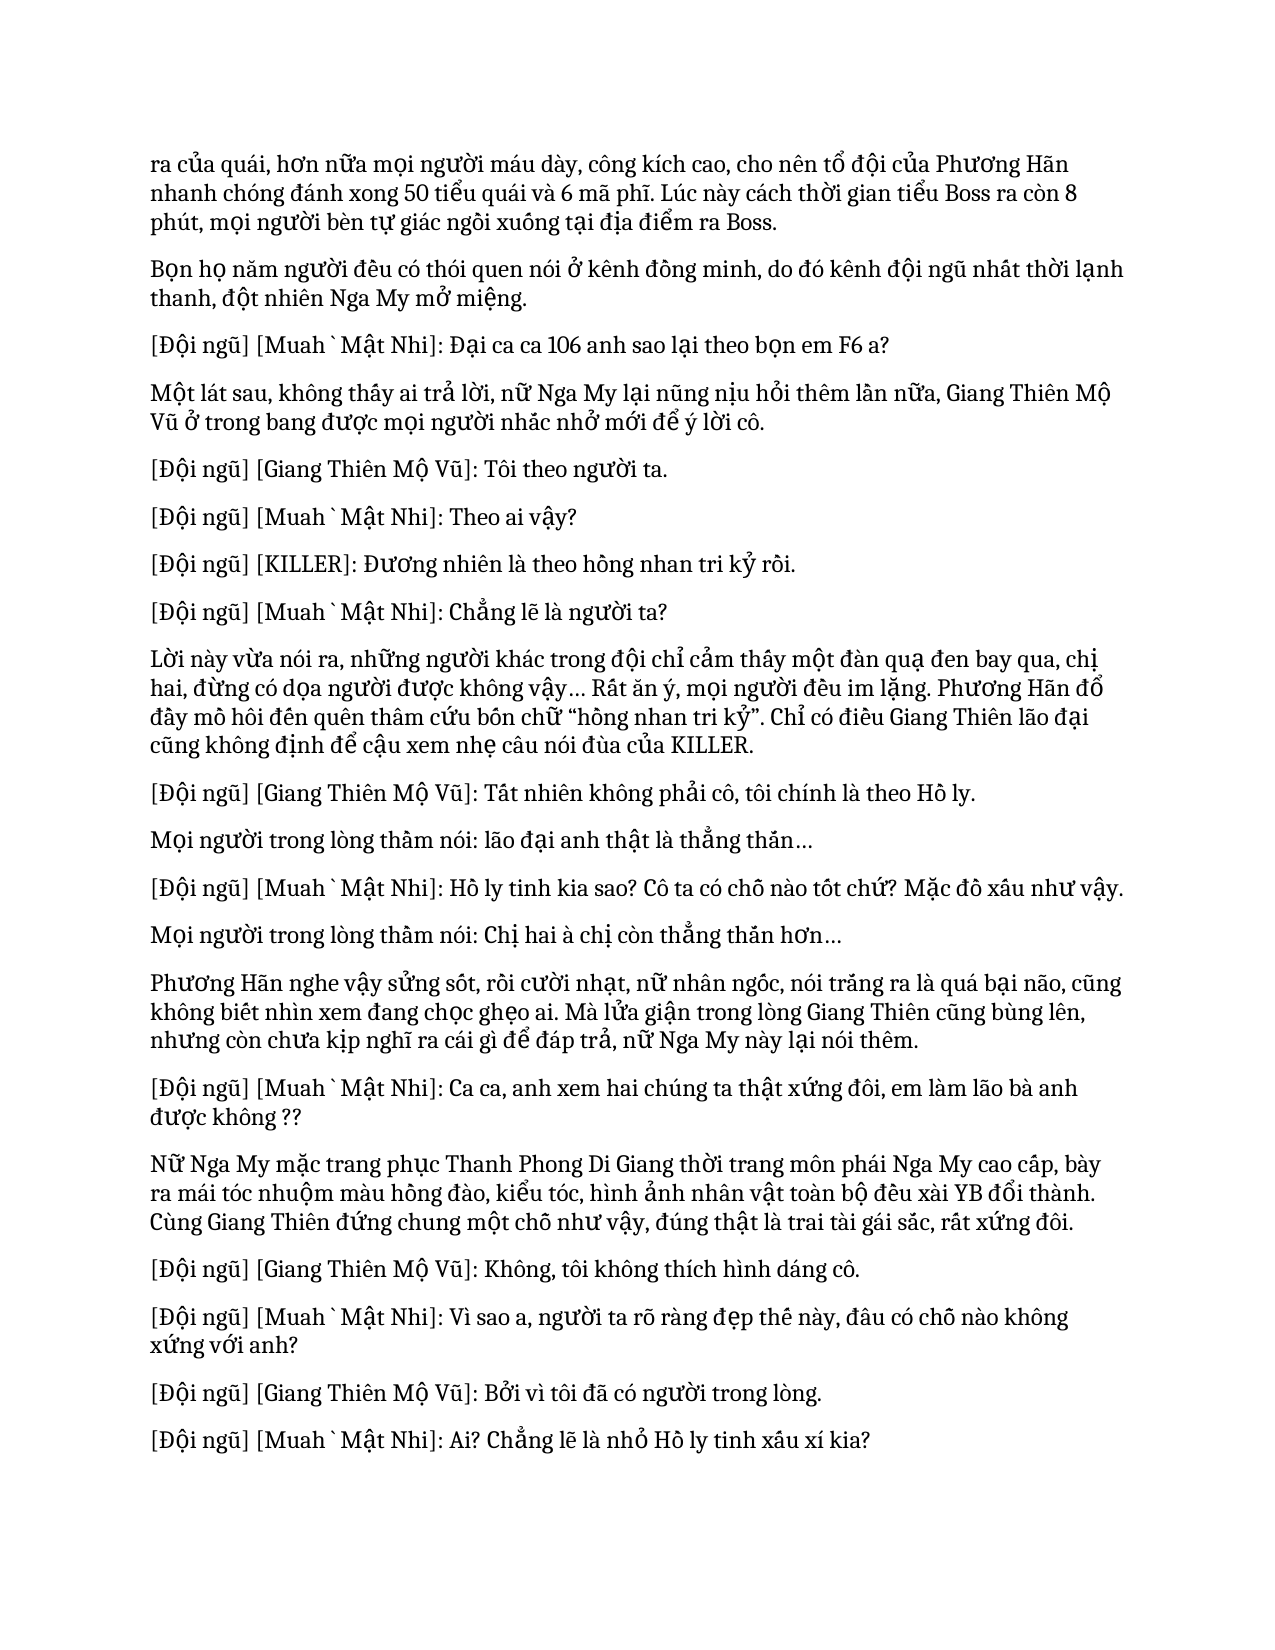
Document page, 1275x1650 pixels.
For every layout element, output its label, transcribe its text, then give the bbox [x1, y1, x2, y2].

text [Đội ngũ] [Giang Thiên Mộ Vũ]: Không, tôi không thích hình dáng cô. [150, 1255, 1125, 1284]
text Một lát sau, không thấy ai trả lời, nữ Nga My lại nũng nịu hỏi thêm lần nữa, Giang Thiên Mộ Vũ ở trong bang được mọi người nhắc nhở mới để ý lời cô. [150, 379, 1125, 436]
text Lời này vừa nói ra, những người khác trong đội chỉ cảm thấy một đàn quạ đen bay qua, chị hai, đừng có dọa người được không vậy… Rất ăn ý, mọi người đều im lặng. Phương Hãn đổ đầy mồ hôi đến quên thâm cứu bốn chữ “hồng nhan tri kỷ”. Chỉ có điều Giang Thiên lão đại cũng không định để cậu xem nhẹ câu nói đùa của KILLER. [150, 645, 1125, 760]
text [Đội ngũ] [Giang Thiên Mộ Vũ]: Bởi vì tôi đã có người trong lòng. [150, 1379, 1125, 1407]
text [150, 150, 1125, 236]
text Nữ Nga My mặc trang phục Thanh Phong Di Giang thời trang môn phái Nga My cao cấp, bày ra mái tóc nhuộm màu hồng đào, kiểu tóc, hình ảnh nhân vật toàn bộ đều xài YB đổi thành. Cùng Giang Thiên đứng chung một chỗ như vậy, đúng thật là trai tài gái sắc, rất xứng đôi. [150, 1150, 1125, 1236]
text [Đội ngũ] [Muah ` Mật Nhi]: Ca ca, anh xem hai chúng ta thật xứng đôi, em làm lão bà anh được không ?? [150, 1074, 1125, 1131]
text [Đội ngũ] [Giang Thiên Mộ Vũ]: Tôi theo người ta. [150, 455, 1125, 484]
text [Đội ngũ] [Muah ` Mật Nhi]: Theo ai vậy? [150, 502, 1125, 531]
text [Đội ngũ] [Muah ` Mật Nhi]: Chẳng lẽ là người ta? [150, 597, 1125, 626]
text [Đội ngũ] [Muah ` Mật Nhi]: Vì sao a, người ta rõ ràng đẹp thế này, đâu có chỗ nào không xứng với anh? [150, 1302, 1125, 1360]
text Phương Hãn nghe vậy sửng sốt, rồi cười nhạt, nữ nhân ngốc, nói trắng ra là quá bại não, cũng không biết nhìn xem đang chọc ghẹo ai. Mà lửa giận trong lòng Giang Thiên cũng bùng lên, nhưng còn chưa kịp nghĩ ra cái gì để đáp trả, nữ Nga My này lại nói thêm. [150, 969, 1125, 1055]
text Bọn họ năm người đều có thói quen nói ở kênh đồng minh, do đó kênh đội ngũ nhất thời lạnh thanh, đột nhiên Nga My mở miệng. [150, 255, 1125, 312]
text [Đội ngũ] [Muah ` Mật Nhi]: Hồ ly tinh kia sao? Cô ta có chỗ nào tốt chứ? Mặc đồ xấu như vậy. [150, 874, 1125, 902]
text Mọi người trong lòng thầm nói: lão đại anh thật là thẳng thắn… [150, 826, 1125, 855]
text [Đội ngũ] [Muah ` Mật Nhi]: Đại ca ca 106 anh sao lại theo bọn em F6 a? [150, 331, 1125, 360]
text Mọi người trong lòng thầm nói: Chị hai à chị còn thẳng thắn hơn… [150, 921, 1125, 950]
text [Đội ngũ] [Muah ` Mật Nhi]: Ai? Chẳng lẽ là nhỏ Hồ ly tinh xấu xí kia? [150, 1426, 1125, 1455]
text [Đội ngũ] [KILLER]: Đương nhiên là theo hồng nhan tri kỷ rồi. [150, 550, 1125, 579]
text [Đội ngũ] [Giang Thiên Mộ Vũ]: Tất nhiên không phải cô, tôi chính là theo Hồ ly. [150, 779, 1125, 807]
